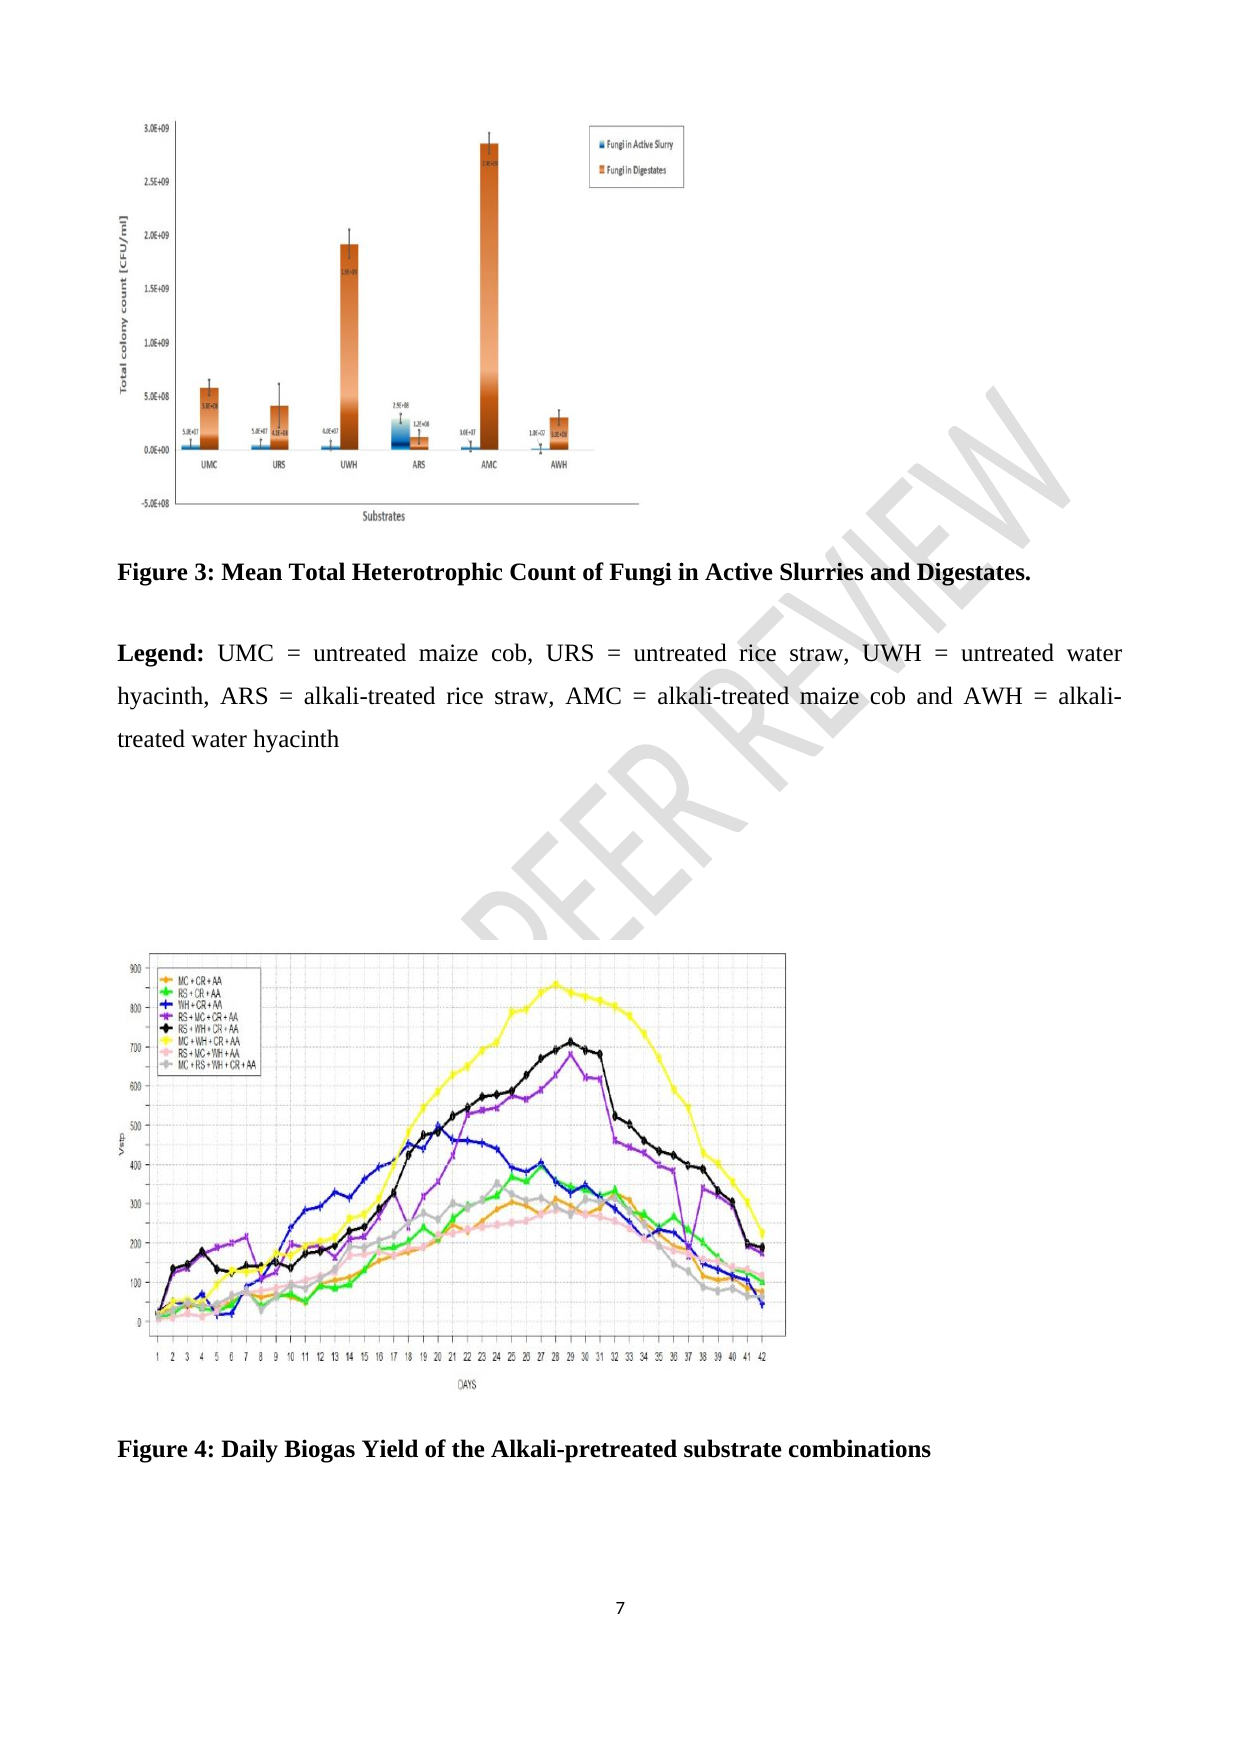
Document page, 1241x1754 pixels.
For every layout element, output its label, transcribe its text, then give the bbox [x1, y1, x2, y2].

text Figure 3: Mean Total Heterotrophic Count of Fungi in Active Slurries and Digestates. [117, 557, 1123, 585]
text Figure 4: Daily Biogas Yield of the Alkali-pretreated substrate combinations [117, 1434, 1123, 1463]
text Legend: UMC = untreated maize cob, URS = untreated rice straw, UWH = untreated water hyacinth, ARS = alkali-treated rice straw, AMC = alkali-treated maize cob and AWH = alkali-treated water hyacinth [117, 638, 1123, 753]
picture [117, 117, 689, 528]
picture [117, 940, 802, 1406]
